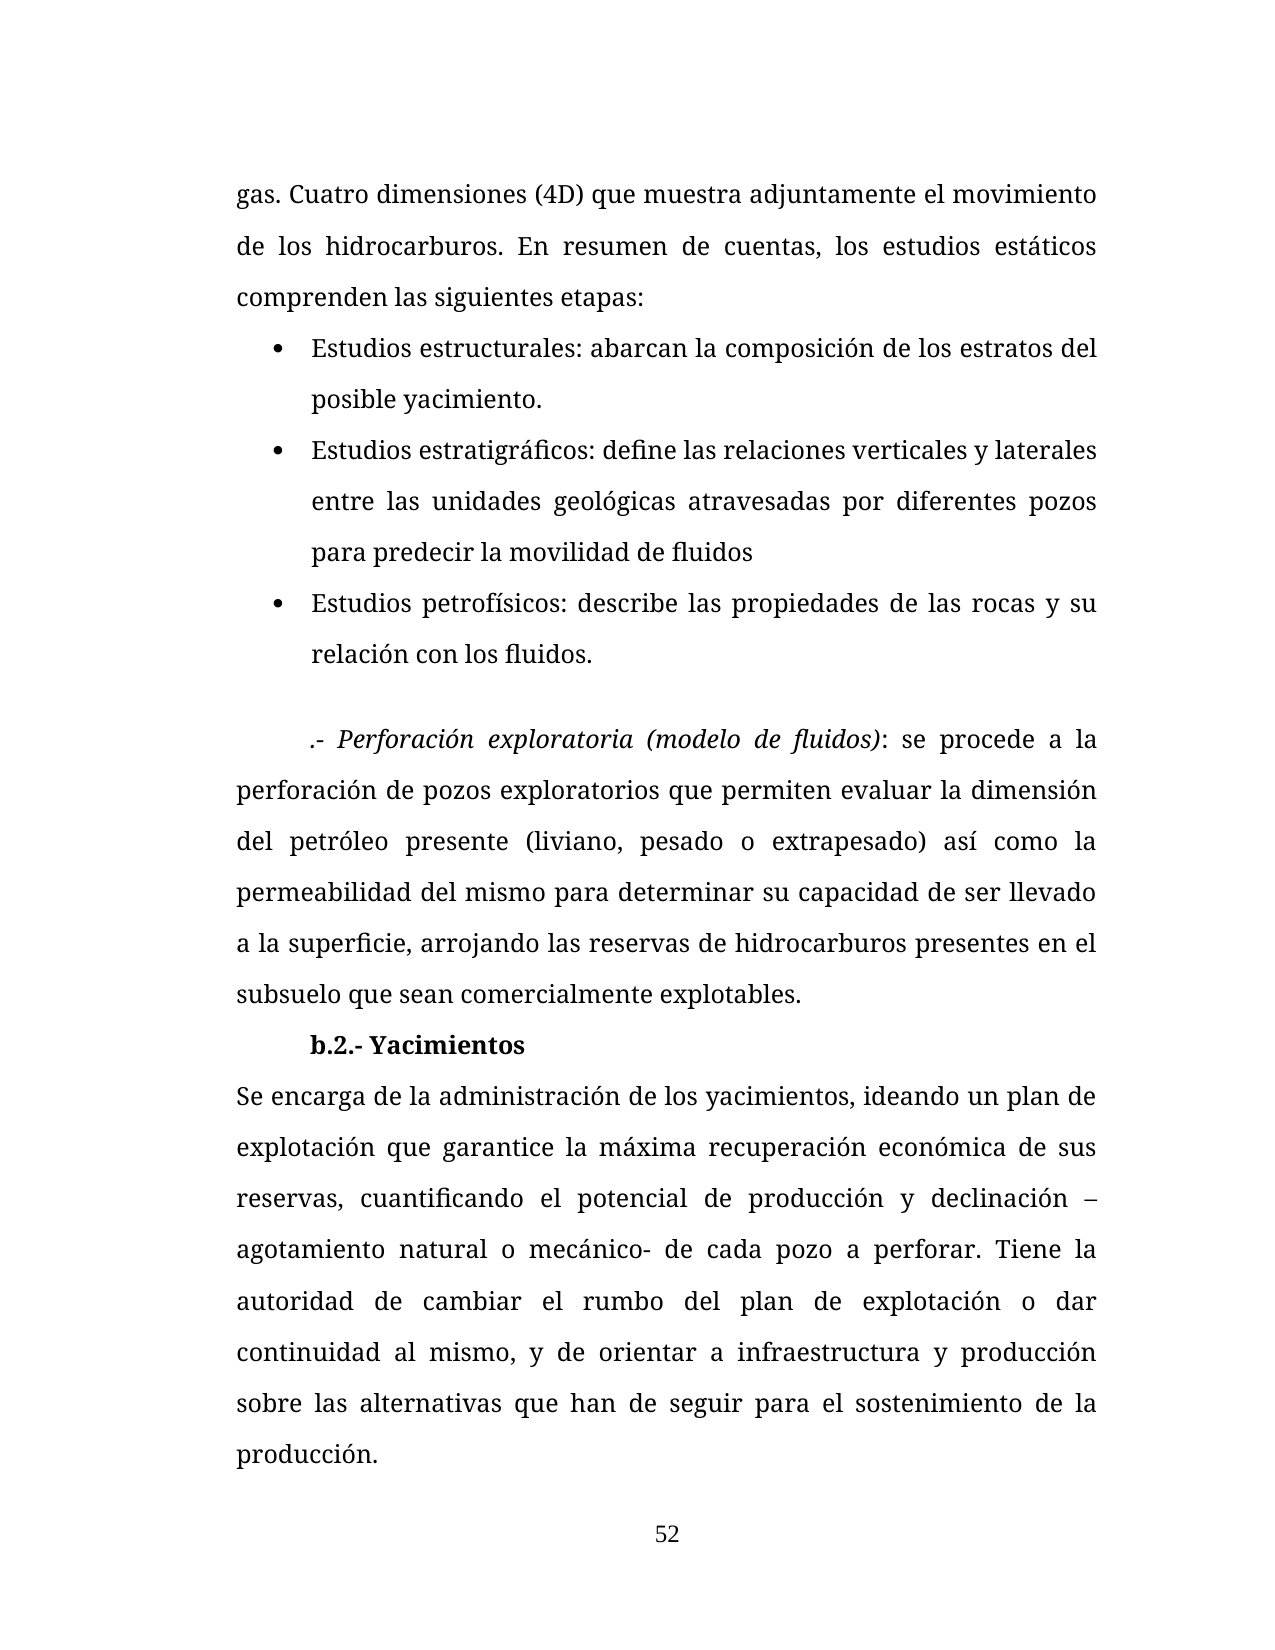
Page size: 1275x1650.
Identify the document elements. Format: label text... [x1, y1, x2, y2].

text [236, 177, 1098, 313]
text Se encarga de la administración de los yacimientos, ideando un plan de explotación que garantice la máxima recuperación económica de sus reservas, cuantificando el potencial de producción y declinación –agotamiento natural o mecánico- de cada pozo a perforar. Tiene la autoridad de cambiar el rumbo del plan de explotación o dar continuidad al mismo, y de orientar a infraestructura y producción sobre las alternativas que han de seguir para el sostenimiento de la producción. [236, 1079, 1098, 1470]
text .- Perforación exploratoria (modelo de fluidos): se procede a la perforación de pozos exploratorios que permiten evaluar la dimensión del petróleo presente (liviano, pesado o extrapesado) así como la permeabilidad del mismo para determinar su capacidad de ser llevado a la superficie, arrojando las reservas de hidrocarburos presentes en el subsuelo que sean comercialmente explotables. [236, 722, 1098, 1011]
list Estudios estructurales: abarcan la composición de los estratos del posible yacimiento. [274, 330, 1098, 415]
list Estudios estratigráficos: define las relaciones verticales y laterales entre las unidades geológicas atravesadas por diferentes pozos para predecir la movilidad de fluidos [274, 432, 1098, 568]
text b.2.- Yacimientos [236, 1028, 1098, 1062]
list Estudios petrofísicos: describe las propiedades de las rocas y su relación con los fluidos. [274, 586, 1098, 671]
